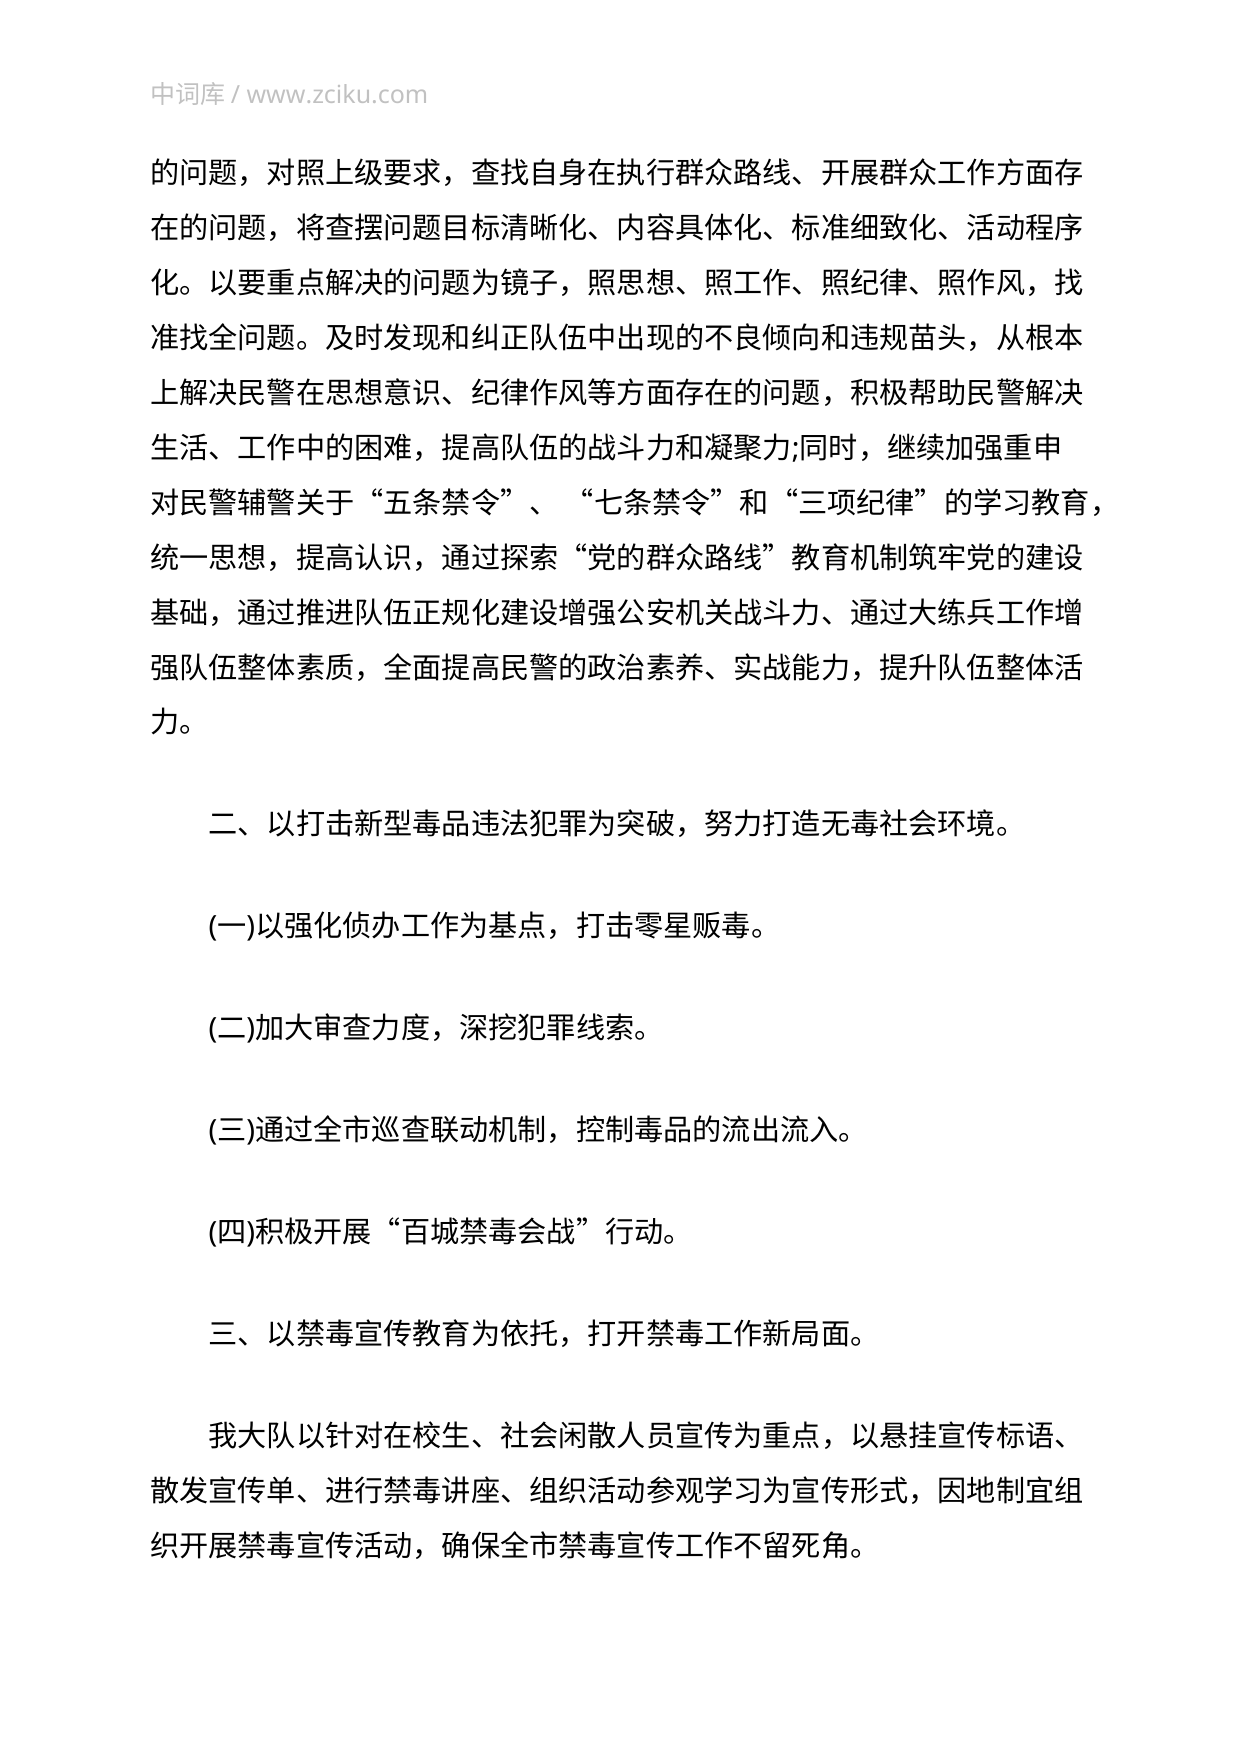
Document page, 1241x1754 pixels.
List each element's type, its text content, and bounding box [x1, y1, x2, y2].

text 二、以打击新型毒品违法犯罪为突破，努力打造无毒社会环境。 [150, 801, 1090, 843]
text (三)通过全市巡查联动机制，控制毒品的流出流入。 [150, 1107, 1090, 1149]
text (二)加大审查力度，深挖犯罪线索。 [150, 1004, 1090, 1047]
text 三、以禁毒宣传教育为依托，打开禁毒工作新局面。 [150, 1311, 1090, 1353]
text 我大队以针对在校生、社会闲散人员宣传为重点，以悬挂宣传标语、散发宣传单、进行禁毒讲座、组织活动参观学习为宣传形式，因地制宜组织开展禁毒宣传活动，确保全市禁毒宣传工作不留死角。 [150, 1412, 1090, 1564]
text (四)积极开展“百城禁毒会战”行动。 [150, 1208, 1090, 1251]
text (一)以强化侦办工作为基点，打击零星贩毒。 [150, 903, 1090, 945]
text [150, 150, 1090, 741]
